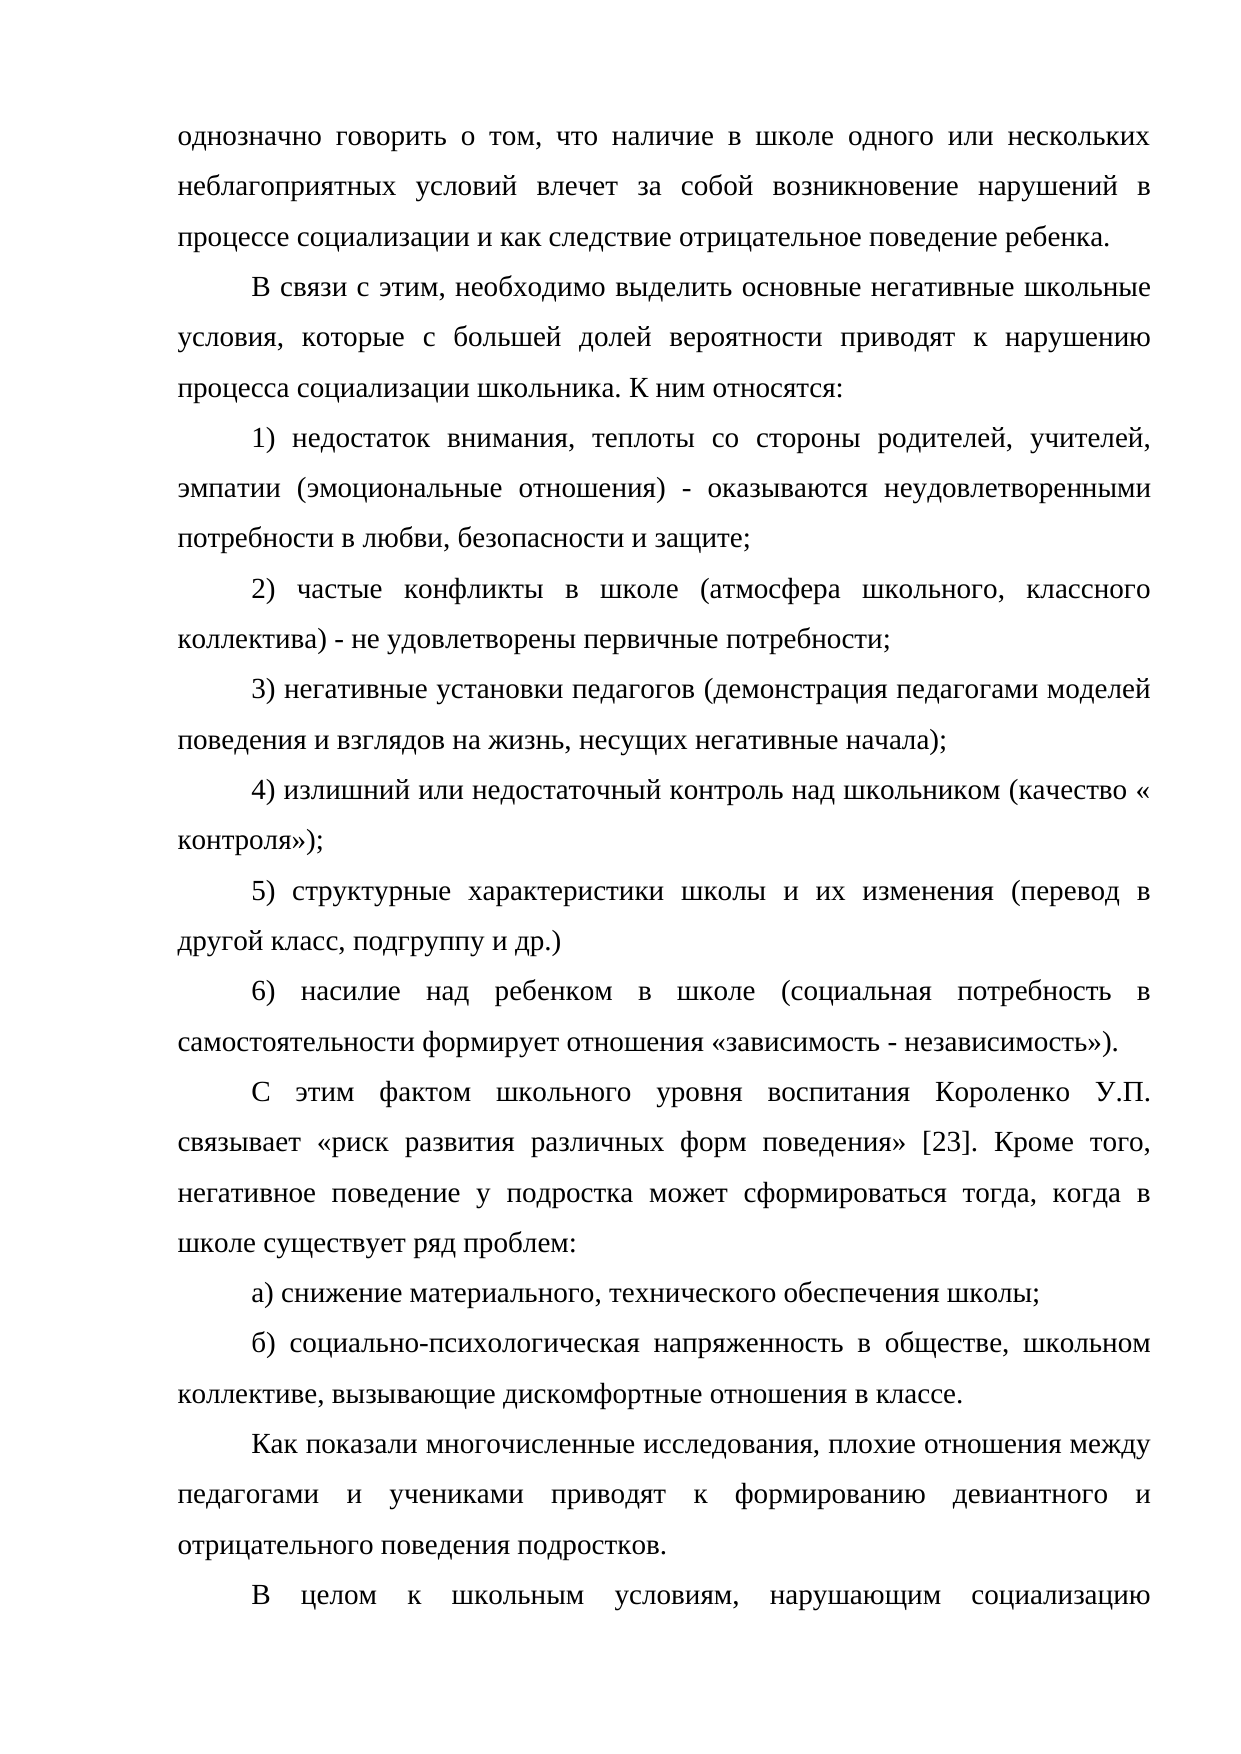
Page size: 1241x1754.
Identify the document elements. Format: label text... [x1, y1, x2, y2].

text С этим фактом школьного уровня воспитания Короленко У.П. связывает «риск развития различных форм поведения» [23]. Кроме того, негативное поведение у подростка может сформироваться тогда, когда в школе существует ряд проблем: [177, 1074, 1152, 1258]
text а) снижение материального, технического обеспечения школы; [177, 1275, 1152, 1309]
text В связи с этим, необходимо выделить основные негативные школьные условия, которые с большей долей вероятности приводят к нарушению процесса социализации школьника. К ним относятся: [177, 269, 1152, 403]
text б) социально-психологическая напряженность в обществе, школьном коллективе, вызывающие дискомфортные отношения в классе. [177, 1326, 1152, 1409]
text 1) недостаток внимания, теплоты со стороны родителей, учителей, эмпатии (эмоциональные отношения) - оказываются неудовлетворенными потребности в любви, безопасности и защите; [177, 420, 1152, 554]
text 2) частые конфликты в школе (атмосфера школьного, классного коллектива) - не удовлетворены первичные потребности; [177, 571, 1152, 655]
text 6) насилие над ребенком в школе (социальная потребность в самостоятельности формирует отношения «зависимость - независимость»). [177, 973, 1152, 1057]
text 5) структурные характеристики школы и их изменения (перевод в другой класс, подгруппу и др.) [177, 873, 1152, 957]
text Как показали многочисленные исследования, плохие отношения между педагогами и учениками приводят к формированию девиантного и отрицательного поведения подростков. [177, 1426, 1152, 1560]
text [177, 118, 1152, 252]
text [177, 1577, 1152, 1611]
text 4) излишний или недостаточный контроль над школьником (качество « контроля»); [177, 772, 1152, 856]
text 3) негативные установки педагогов (демонстрация педагогами моделей поведения и взглядов на жизнь, несущих негативные начала); [177, 672, 1152, 755]
